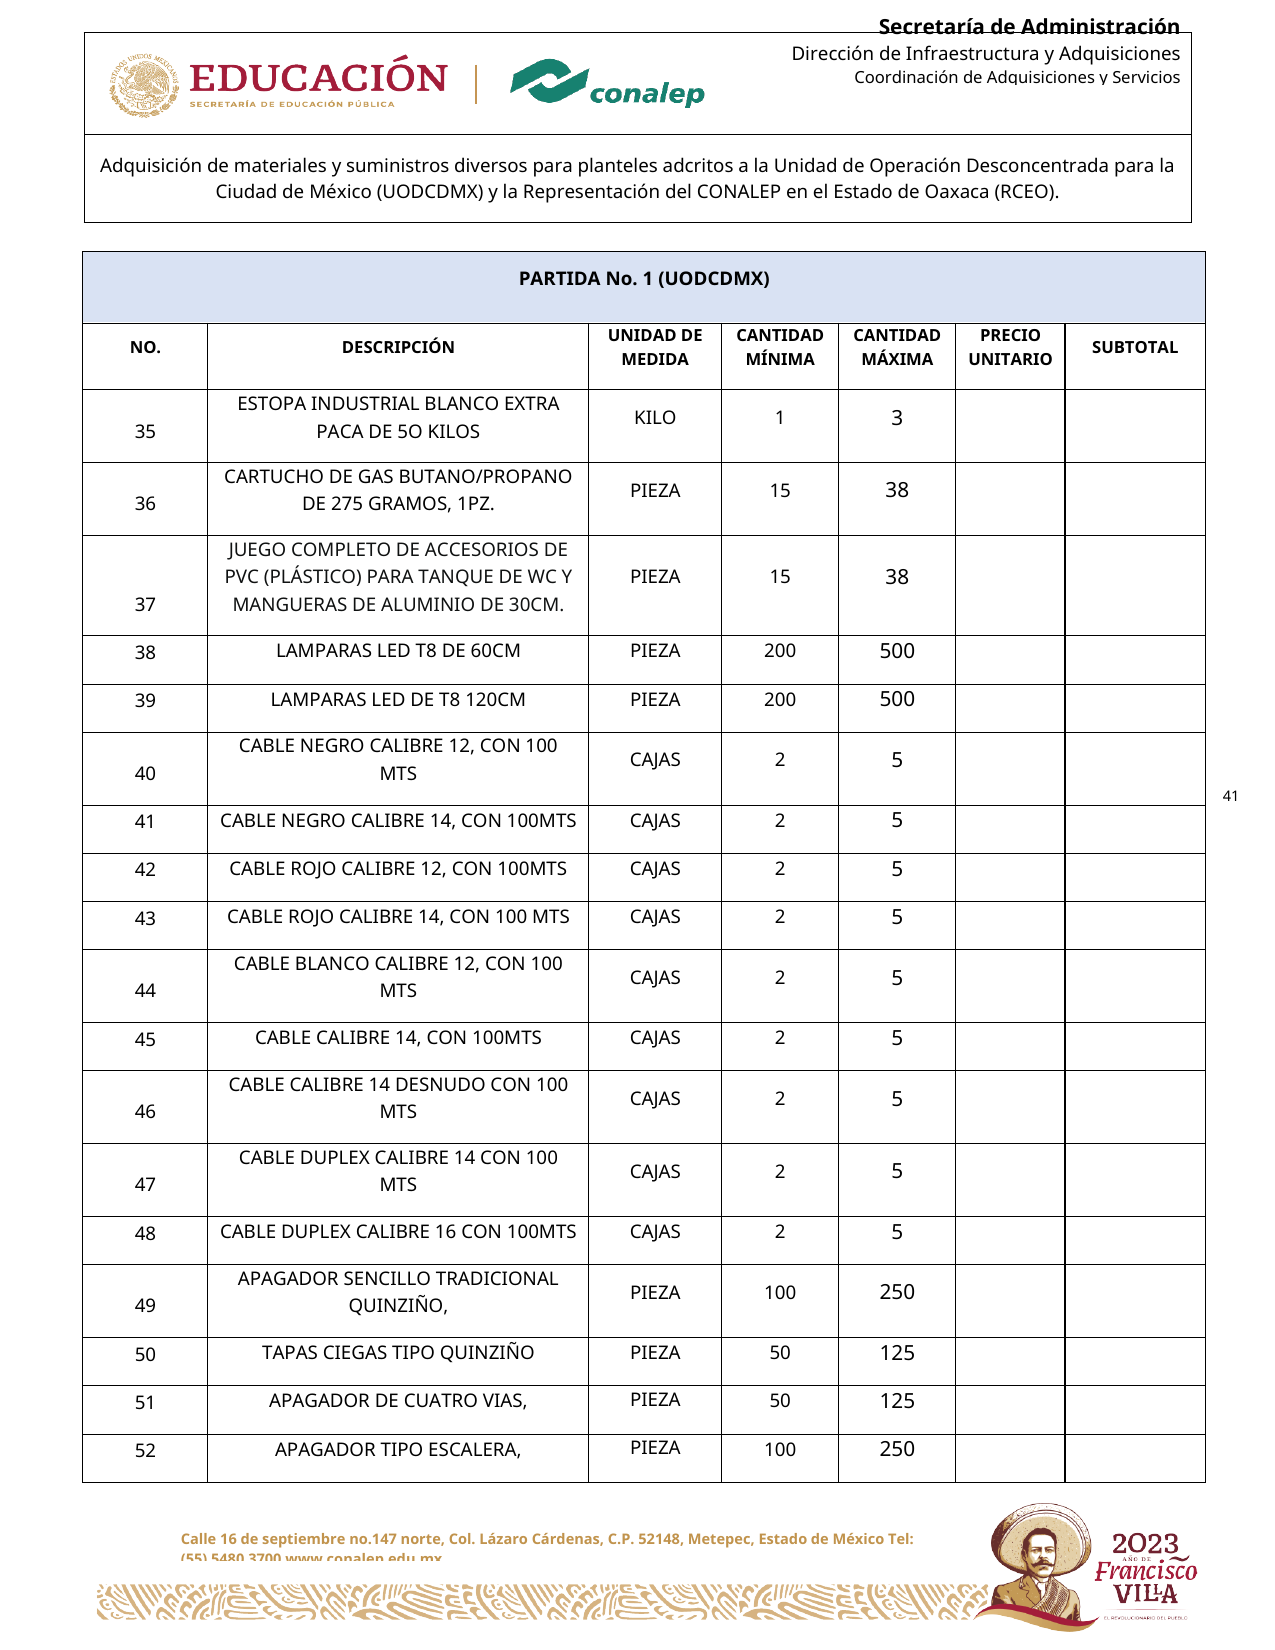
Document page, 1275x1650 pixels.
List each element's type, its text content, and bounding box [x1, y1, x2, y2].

table_cell [1066, 1338, 1205, 1385]
table_cell CAJAS [589, 1023, 721, 1070]
table_cell [1066, 1144, 1205, 1216]
table_cell [1066, 902, 1205, 949]
table_cell [1066, 636, 1205, 683]
table_cell 3 [839, 390, 955, 462]
table_cell 49 [83, 1265, 207, 1337]
table_cell 45 [83, 1023, 207, 1070]
table_cell APAGADOR DE CUATRO VIAS, [208, 1386, 588, 1433]
table_cell 5 [839, 950, 955, 1022]
table_cell 250 [839, 1435, 955, 1482]
table_cell 50 [722, 1386, 838, 1433]
table_cell JUEGO COMPLETO DE ACCESORIOS DE PVC (PLÁSTICO) PARA TANQUE DE WC Y MANGUERAS DE ALUMINIO DE 30CM. [208, 536, 588, 635]
table_cell CABLE NEGRO CALIBRE 14, CON 100MTS [208, 806, 588, 853]
table_cell 38 [83, 636, 207, 683]
table_cell [956, 902, 1064, 949]
table_cell 250 [839, 1265, 955, 1337]
table_cell PIEZA [589, 463, 721, 535]
table_cell [1066, 1217, 1205, 1264]
table_cell [956, 685, 1064, 732]
table_cell 5 [839, 902, 955, 949]
table_cell [956, 1023, 1064, 1070]
table_cell NO. [83, 324, 207, 389]
table_cell 46 [83, 1071, 207, 1143]
table_cell 5 [839, 806, 955, 853]
table_cell [956, 1435, 1064, 1482]
picture [96, 1502, 1198, 1632]
table_cell 37 [83, 536, 207, 635]
table_cell APAGADOR SENCILLO TRADICIONAL QUINZIÑO, [208, 1265, 588, 1337]
table_cell 5 [839, 1071, 955, 1143]
table_cell 38 [839, 463, 955, 535]
table_cell DESCRIPCIÓN [208, 324, 588, 389]
table_cell 2 [722, 1071, 838, 1143]
table_cell [956, 1338, 1064, 1385]
table_cell CAJAS [589, 1071, 721, 1143]
table_cell PIEZA [589, 1265, 721, 1337]
table_cell [956, 636, 1064, 683]
table_cell PIEZA [589, 636, 721, 683]
table_cell 36 [83, 463, 207, 535]
table_cell 50 [83, 1338, 207, 1385]
table_cell 125 [839, 1338, 955, 1385]
table_cell 125 [839, 1386, 955, 1433]
table_cell 5 [839, 1217, 955, 1264]
table_cell 43 [83, 902, 207, 949]
table_cell [1066, 1435, 1205, 1482]
table_cell PIEZA [589, 1338, 721, 1385]
table_cell [956, 950, 1064, 1022]
table_cell CAJAS [589, 806, 721, 853]
table_cell [956, 854, 1064, 901]
table_cell [956, 733, 1064, 804]
table_cell CARTUCHO DE GAS BUTANO/PROPANO DE 275 GRAMOS, 1PZ. [208, 463, 588, 535]
table_cell 44 [83, 950, 207, 1022]
table_cell CAJAS [589, 1144, 721, 1216]
table_cell 2 [722, 1217, 838, 1264]
table_cell 15 [722, 463, 838, 535]
table_cell 50 [722, 1338, 838, 1385]
table_cell CANTIDAD MÁXIMA [839, 324, 955, 389]
table_cell 1 [722, 390, 838, 462]
table_cell LAMPARAS LED T8 DE 60CM [208, 636, 588, 683]
table_cell CANTIDAD MÍNIMA [722, 324, 838, 389]
table_cell CAJAS [589, 950, 721, 1022]
table_cell 39 [83, 685, 207, 732]
table_cell PIEZA [589, 1386, 721, 1433]
table_header PARTIDA No. 1 (UODCDMX) [83, 252, 1205, 322]
table_cell 51 [83, 1386, 207, 1433]
table_cell 500 [839, 636, 955, 683]
table_cell 41 [83, 806, 207, 853]
table_cell LAMPARAS LED DE T8 120CM [208, 685, 588, 732]
table_cell [1066, 685, 1205, 732]
table_cell [956, 1071, 1064, 1143]
table_cell 200 [722, 636, 838, 683]
table_cell 2 [722, 733, 838, 804]
table_cell CAJAS [589, 902, 721, 949]
table_cell [956, 390, 1064, 462]
table_cell CABLE ROJO CALIBRE 14, CON 100 MTS [208, 902, 588, 949]
table_cell PIEZA [589, 1435, 721, 1482]
table_cell CABLE DUPLEX CALIBRE 14 CON 100 MTS [208, 1144, 588, 1216]
table_cell 2 [722, 950, 838, 1022]
table_cell 5 [839, 1023, 955, 1070]
table_cell [1066, 806, 1205, 853]
table_cell [1066, 390, 1205, 462]
table_cell 2 [722, 1144, 838, 1216]
table_cell 100 [722, 1435, 838, 1482]
table_cell ESTOPA INDUSTRIAL BLANCO EXTRA PACA DE 5O KILOS [208, 390, 588, 462]
table_cell 15 [722, 536, 838, 635]
table_cell TAPAS CIEGAS TIPO QUINZIÑO [208, 1338, 588, 1385]
table_cell [956, 463, 1064, 535]
table_cell KILO [589, 390, 721, 462]
table_cell [956, 1217, 1064, 1264]
table_cell 48 [83, 1217, 207, 1264]
table_cell CABLE NEGRO CALIBRE 12, CON 100 MTS [208, 733, 588, 804]
table_cell CABLE CALIBRE 14 DESNUDO CON 100 MTS [208, 1071, 588, 1143]
table_cell 2 [722, 902, 838, 949]
picture [492, 46, 741, 119]
table_cell CABLE CALIBRE 14, CON 100MTS [208, 1023, 588, 1070]
table_cell [1066, 733, 1205, 804]
table_cell CAJAS [589, 733, 721, 804]
table_cell PRECIO UNITARIO [956, 324, 1064, 389]
table_cell [1066, 536, 1205, 635]
table_cell [956, 1144, 1064, 1216]
table_cell APAGADOR TIPO ESCALERA, [208, 1435, 588, 1482]
table_cell [956, 536, 1064, 635]
table_cell 5 [839, 854, 955, 901]
table_cell [956, 1265, 1064, 1337]
table_cell [1066, 1023, 1205, 1070]
table_cell [1066, 1265, 1205, 1337]
table_cell 2 [722, 1023, 838, 1070]
table_cell 200 [722, 685, 838, 732]
table_cell CABLE DUPLEX CALIBRE 16 CON 100MTS [208, 1217, 588, 1264]
table_cell 52 [83, 1435, 207, 1482]
picture [109, 53, 448, 118]
table_cell 42 [83, 854, 207, 901]
table_cell 5 [839, 733, 955, 804]
table_cell PIEZA [589, 536, 721, 635]
table_cell 35 [83, 390, 207, 462]
table_cell CABLE BLANCO CALIBRE 12, CON 100 MTS [208, 950, 588, 1022]
table_cell CAJAS [589, 1217, 721, 1264]
table_cell 5 [839, 1144, 955, 1216]
table_cell [1066, 1071, 1205, 1143]
table_cell UNIDAD DE MEDIDA [589, 324, 721, 389]
table_cell 100 [722, 1265, 838, 1337]
table_cell [1066, 1386, 1205, 1433]
table_cell [1066, 950, 1205, 1022]
table_cell [1066, 854, 1205, 901]
table_cell PIEZA [589, 685, 721, 732]
table_cell [956, 1386, 1064, 1433]
table_cell CABLE ROJO CALIBRE 12, CON 100MTS [208, 854, 588, 901]
table_cell 2 [722, 854, 838, 901]
table_cell CAJAS [589, 854, 721, 901]
table_cell 38 [839, 536, 955, 635]
table_cell 47 [83, 1144, 207, 1216]
table_cell 2 [722, 806, 838, 853]
table_cell SUBTOTAL [1066, 324, 1205, 389]
table_cell 40 [83, 733, 207, 804]
table_cell [956, 806, 1064, 853]
table_cell [1066, 463, 1205, 535]
table_cell 500 [839, 685, 955, 732]
